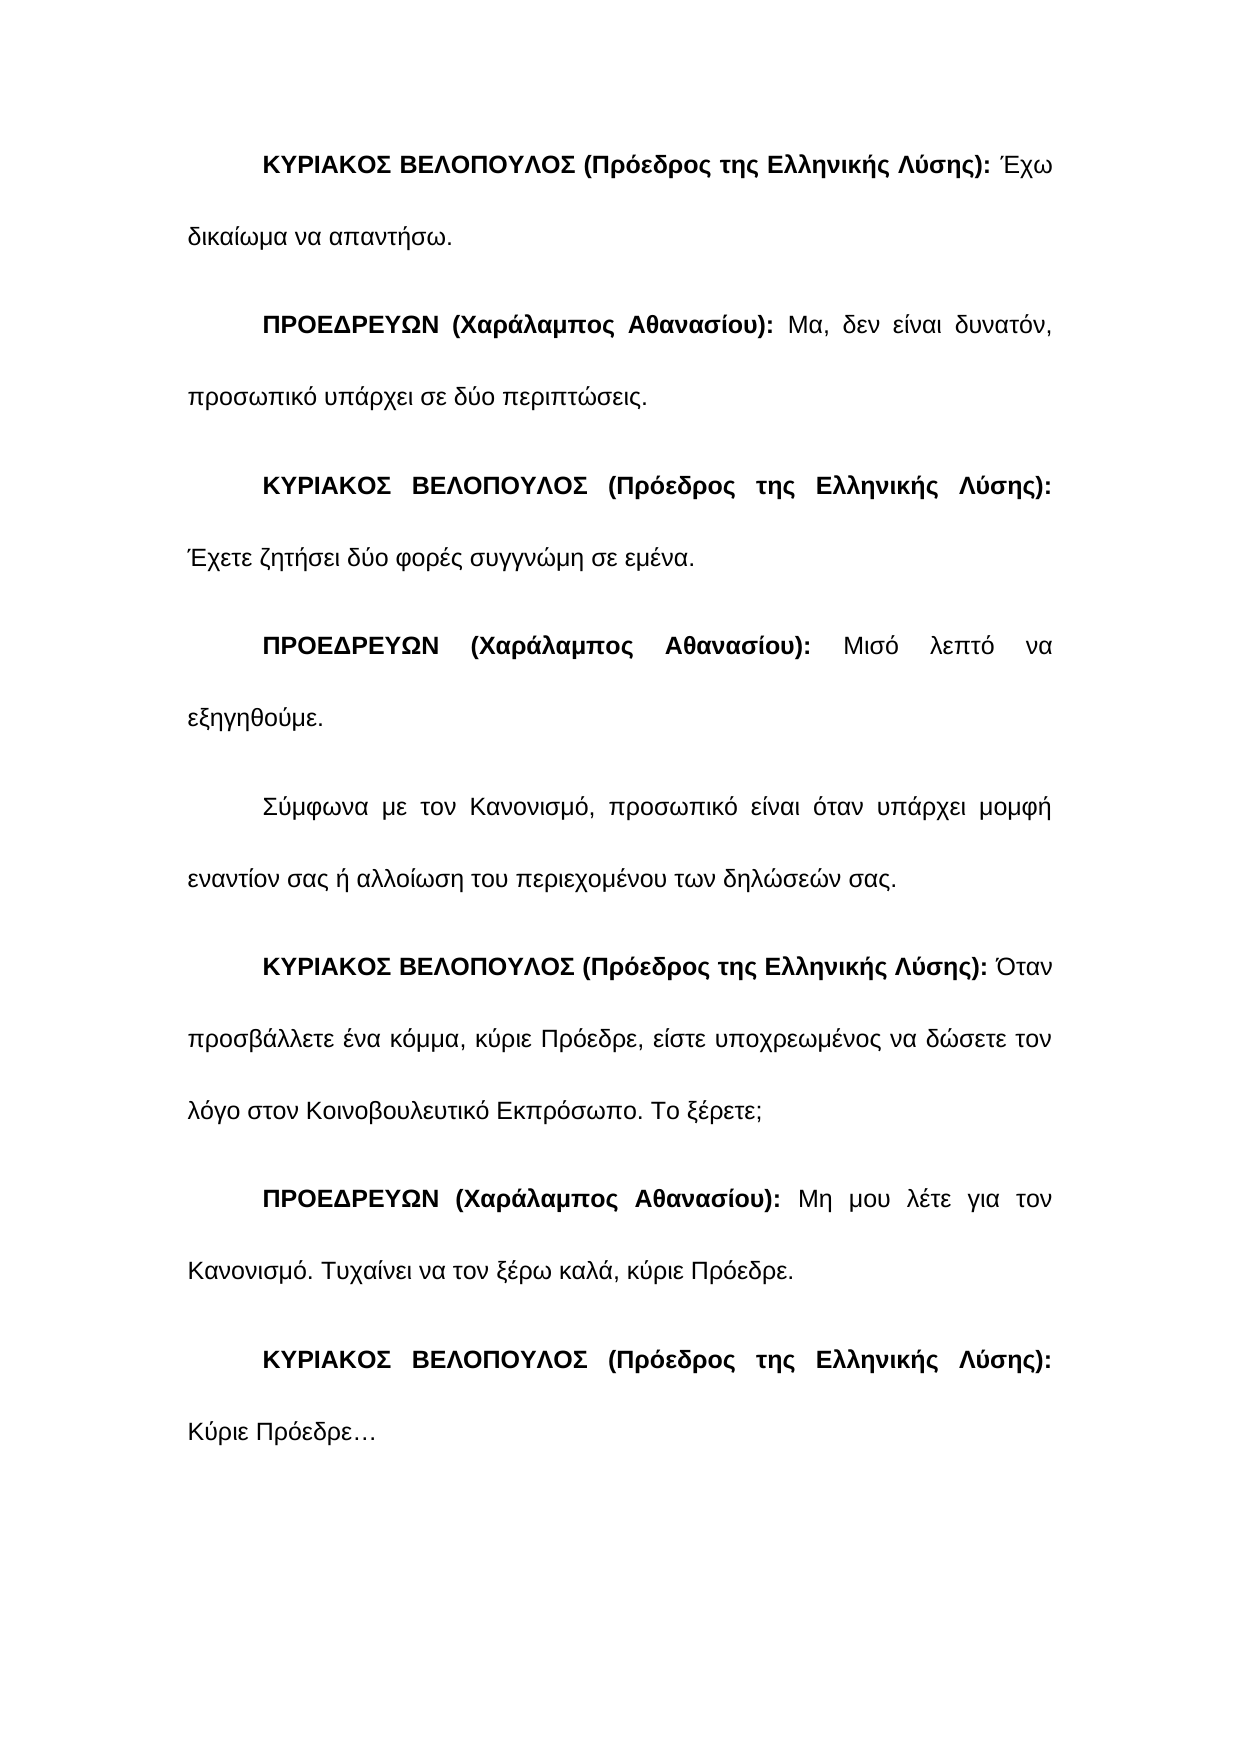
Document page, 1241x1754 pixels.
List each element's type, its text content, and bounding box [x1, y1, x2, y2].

text Σύμφωνα με τον Κανονισμό, προσωπικό είναι όταν υπάρχει μομφή εναντίον σας ή αλλοίωση του περιεχομένου των δηλώσεών σας. [187, 792, 1053, 892]
text ΠΡΟΕΔΡΕΥΩΝ (Χαράλαμπος Αθανασίου): Μη μου λέτε για τον Κανονισμό. Τυχαίνει να τον ξέρω καλά, κύριε Πρόεδρε. [187, 1184, 1053, 1285]
text ΚΥΡΙΑΚΟΣ ΒΕΛΟΠΟΥΛΟΣ (Πρόεδρος της Ελληνικής Λύσης): Έχω δικαίωμα να απαντήσω. [187, 150, 1053, 251]
text ΠΡΟΕΔΡΕΥΩΝ (Χαράλαμπος Αθανασίου): Μισό λεπτό να εξηγηθούμε. [187, 631, 1053, 732]
text ΚΥΡΙΑΚΟΣ ΒΕΛΟΠΟΥΛΟΣ (Πρόεδρος της Ελληνικής Λύσης): Κύριε Πρόεδρε… [187, 1345, 1053, 1445]
text ΚΥΡΙΑΚΟΣ ΒΕΛΟΠΟΥΛΟΣ (Πρόεδρος της Ελληνικής Λύσης): Έχετε ζητήσει δύο φορές συγγνώμη σε εμένα. [187, 471, 1053, 571]
text ΚΥΡΙΑΚΟΣ ΒΕΛΟΠΟΥΛΟΣ (Πρόεδρος της Ελληνικής Λύσης): Όταν προσβάλλετε ένα κόμμα, κύριε Πρόεδρε, είστε υποχρεωμένος να δώσετε τον λόγο στον Κοινοβουλευτικό Εκπρόσωπο. Το ξέρετε; [187, 952, 1053, 1124]
text ΠΡΟΕΔΡΕΥΩΝ (Χαράλαμπος Αθανασίου): Μα, δεν είναι δυνατόν, προσωπικό υπάρχει σε δύο περιπτώσεις. [187, 310, 1053, 411]
